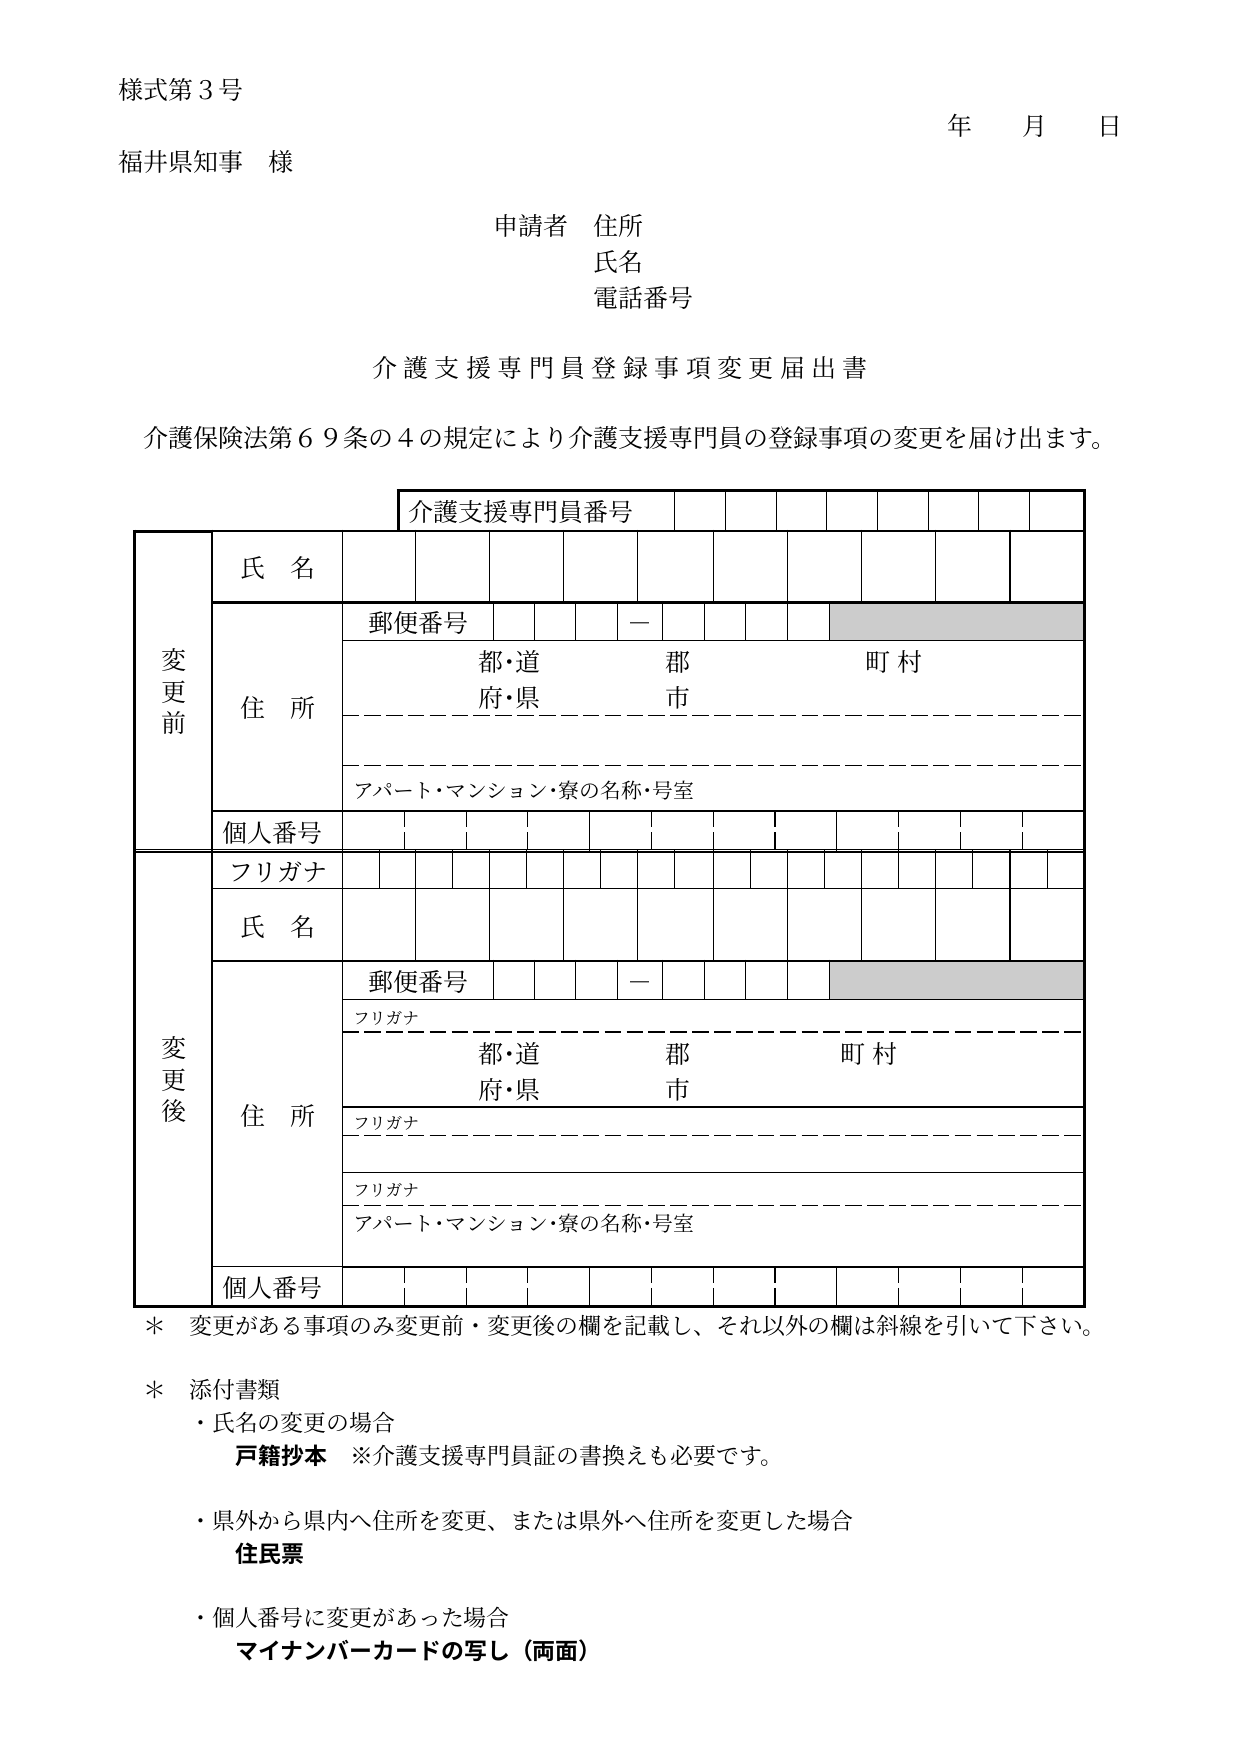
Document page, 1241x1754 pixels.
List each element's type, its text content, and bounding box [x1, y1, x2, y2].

table_cell [343, 1135, 1083, 1172]
table_cell アパート･マンション･寮の名称･号室 [343, 1205, 1083, 1266]
table_cell [899, 812, 961, 849]
table_cell [466, 1268, 528, 1305]
table_cell [862, 889, 935, 959]
table_cell [343, 812, 404, 849]
table_cell [494, 604, 534, 640]
table_cell [899, 1268, 961, 1305]
table_cell [535, 604, 575, 640]
table_cell [936, 532, 1009, 601]
table_header [827, 492, 877, 529]
table_cell [862, 853, 898, 888]
table_cell [380, 853, 415, 888]
table_cell 郵便番号 [343, 962, 493, 999]
table_cell [1048, 853, 1083, 888]
table_header [675, 492, 725, 529]
table_cell 住 所 [213, 604, 342, 810]
table_cell [788, 962, 829, 999]
table_cell 個人番号 [213, 812, 342, 849]
table_cell [343, 853, 379, 888]
text 戸籍抄本 ※介護支援専門員証の書換えも必要です。 [143, 1438, 1122, 1471]
table_cell [788, 532, 861, 601]
table_cell [1011, 532, 1083, 601]
table_cell [775, 812, 836, 849]
table_cell [663, 604, 704, 640]
table_cell [564, 532, 637, 601]
table_header [777, 492, 826, 529]
text 氏名 [118, 243, 1122, 279]
table_cell [528, 812, 589, 849]
table_cell [961, 812, 1022, 849]
table_cell 個人番号 [213, 1267, 342, 1305]
table_cell [494, 962, 534, 999]
table_cell [837, 812, 899, 849]
table_cell [490, 853, 526, 888]
text 介 護 支 援 専 門 員 登 録 事 項 変 更 届 出 書 [118, 349, 1122, 385]
table_cell フリガナ [213, 853, 342, 888]
table_cell [751, 853, 787, 888]
text 申請者 住所 [118, 207, 1122, 243]
table_cell [899, 853, 935, 888]
table_cell [404, 1268, 466, 1305]
table_cell [1011, 889, 1083, 959]
text 介護保険法第６９条の４の規定により介護支援専門員の登録事項の変更を届け出ます。 [118, 419, 1122, 455]
table_cell [1023, 1268, 1083, 1305]
table_header [1030, 492, 1083, 529]
table_cell フリガナ [343, 1108, 1083, 1134]
table_cell [936, 853, 972, 888]
table_cell [1023, 812, 1083, 849]
text 電話番号 [118, 279, 1122, 315]
table_cell [590, 812, 651, 849]
table_cell [713, 1268, 775, 1305]
table_header [726, 492, 776, 529]
text ・県外から県内へ住所を変更、または県外へ住所を変更した場合 [143, 1503, 1122, 1536]
table_cell [675, 853, 713, 888]
table_cell フリガナ [343, 1173, 1083, 1204]
table_cell [564, 853, 600, 888]
text マイナンバーカードの写し（両面） [143, 1633, 1122, 1666]
table_cell [825, 853, 861, 888]
table_cell [601, 853, 637, 888]
table_cell [936, 889, 1009, 959]
text 福井県知事 様 [118, 143, 1122, 179]
text 住民票 [143, 1536, 1122, 1569]
table_cell [705, 604, 745, 640]
table_cell 変 更 後 [136, 853, 211, 1305]
table_cell [862, 532, 935, 601]
table_cell アパート･マンション･寮の名称･号室 [343, 765, 1083, 810]
table_cell [466, 812, 528, 849]
table_cell [527, 853, 563, 888]
table_cell [830, 962, 1083, 999]
table_cell [714, 889, 787, 959]
text ・氏名の変更の場合 [143, 1405, 1122, 1438]
table_cell 都･道 郡 町 村 府･県 市 [343, 641, 1083, 715]
table_cell [453, 853, 489, 888]
table_cell [638, 889, 713, 959]
table_cell [775, 1268, 836, 1305]
table_cell [528, 1268, 589, 1305]
table_cell [576, 962, 617, 999]
table_cell [651, 812, 713, 849]
table_cell [343, 715, 1083, 765]
table_cell [837, 1268, 899, 1305]
table_cell フリガナ [343, 1000, 1083, 1031]
table_cell [590, 1268, 651, 1305]
text ・個人番号に変更があった場合 [143, 1600, 1122, 1633]
table_cell 氏 名 [213, 532, 342, 601]
table_cell [343, 889, 415, 959]
table_cell [830, 604, 1083, 640]
table_cell [663, 962, 704, 999]
table_cell 住 所 [213, 962, 342, 1266]
table_cell [746, 962, 787, 999]
table_header [979, 492, 1029, 529]
table_cell 変 更 前 [136, 533, 211, 849]
table_cell － [618, 604, 662, 640]
table_cell [638, 532, 713, 601]
table_cell － [618, 962, 662, 999]
text ＊ 変更がある事項のみ変更前・変更後の欄を記載し、それ以外の欄は斜線を引いて下さい。 [143, 1308, 1122, 1341]
table_cell [1011, 853, 1047, 888]
table_cell [788, 889, 861, 959]
table_cell [404, 812, 466, 849]
table_cell [788, 604, 829, 640]
table_cell [535, 962, 575, 999]
table_header 介護支援専門員番号 [400, 492, 674, 529]
table_cell [490, 532, 563, 601]
table_cell [714, 853, 750, 888]
text ＊ 添付書類 [143, 1372, 1122, 1405]
table_cell [416, 853, 452, 888]
table_cell [651, 1268, 713, 1305]
table_cell [564, 889, 637, 959]
table_cell [788, 853, 824, 888]
text 様式第３号 [118, 71, 1122, 107]
table_cell [705, 962, 745, 999]
table_header [929, 492, 978, 529]
table_cell [746, 604, 787, 640]
table_cell [576, 604, 617, 640]
table_cell [416, 532, 489, 601]
table_cell [490, 889, 563, 959]
table_cell 氏 名 [213, 889, 342, 959]
table_cell [343, 532, 415, 601]
table_cell [973, 853, 1009, 888]
table_cell [638, 853, 674, 888]
text 年 月 日 [118, 107, 1122, 143]
table_cell 都･道 郡 町 村 府･県 市 [343, 1031, 1083, 1106]
table_cell [343, 1268, 404, 1305]
table_cell [416, 889, 489, 959]
table_cell 郵便番号 [343, 604, 493, 640]
table_header [878, 492, 928, 529]
table_cell [713, 812, 775, 849]
table_cell [961, 1268, 1022, 1305]
table_cell [714, 532, 787, 601]
